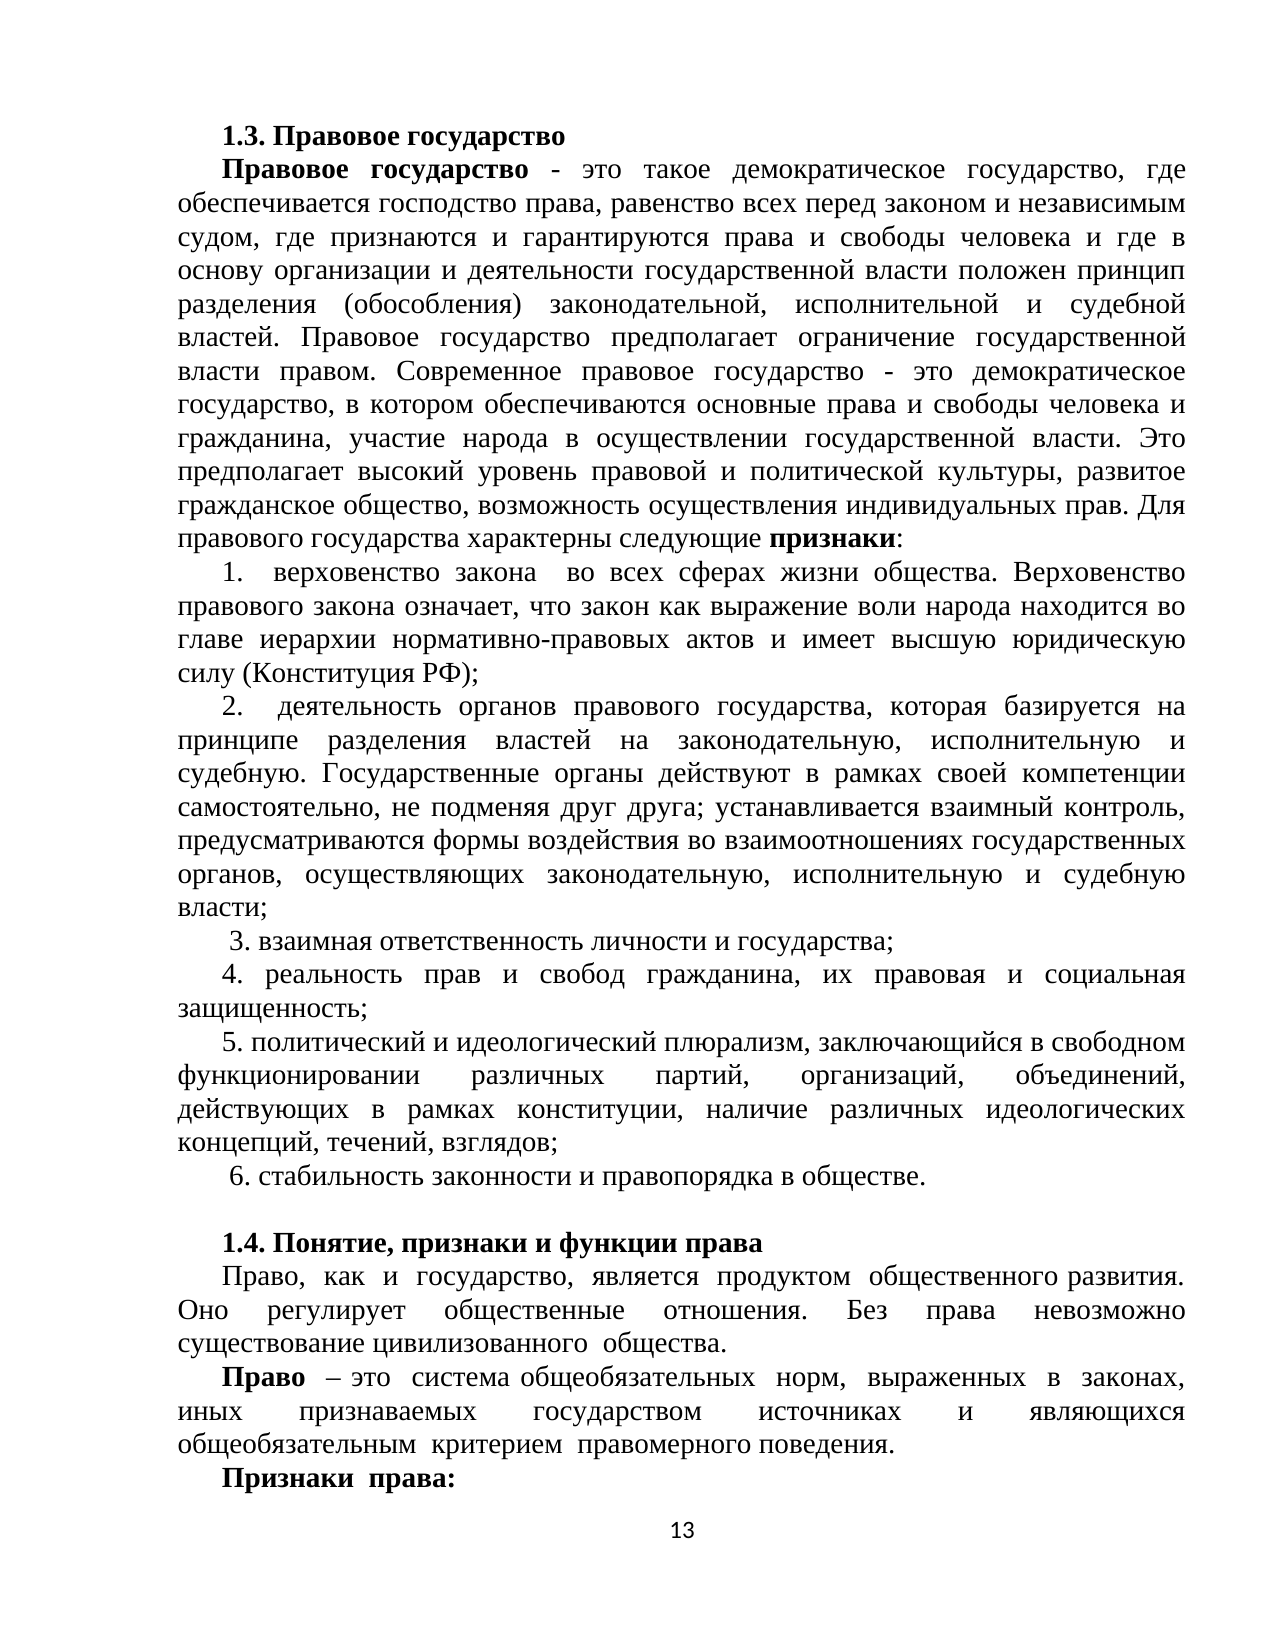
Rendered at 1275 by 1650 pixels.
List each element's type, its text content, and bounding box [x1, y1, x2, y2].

text 2. деятельность органов правового государства, которая базируется на принципе разделения властей на законодательную, исполнительную и судебную. Государственные органы действуют в рамках своей компетенции самостоятельно, не подменяя друг друга; устанавливается взаимный контроль, предусматриваются формы воздействия во взаимоотношениях государственных органов, осуществляющих законодательную, исполнительную и судебную власти; [177, 688, 1186, 923]
text 1.4. Понятие, признаки и функции права [177, 1225, 1186, 1258]
text 1.3. Правовое государство [177, 118, 1186, 152]
text Признаки права: [177, 1460, 1186, 1493]
text 6. стабильность законности и правопорядка в обществе. [177, 1158, 1186, 1191]
text Право – это система общеобязательных норм, выраженных в законах, иных признаваемых государством источниках и являющихся общеобязательным критерием правомерного поведения. [177, 1359, 1186, 1460]
text 4. реальность прав и свобод гражданина, их правовая и социальная защищенность; [177, 957, 1186, 1024]
text Право, как и государство, является продуктом общественного развития. Оно регулирует общественные отношения. Без права невозможно существование цивилизованного общества. [177, 1258, 1186, 1359]
text 3. взаимная ответственность личности и государства; [177, 923, 1186, 957]
text 1. верховенство закона во всех сферах жизни общества. Верховенство правового закона означает, что закон как выражение воли народа находится во главе иерархии нормативно-правовых актов и имеет высшую юридическую силу (Конституция РФ); [177, 554, 1186, 688]
text Правовое государство - это такое демократическое государство, где обеспечивается господство права, равенство всех перед законом и независимым судом, где признаются и гарантируются права и свободы человека и где в основу организации и деятельности государственной власти положен принцип разделения (обособления) законодательной, исполнительной и судебной властей. Правовое государство предполагает ограничение государственной власти правом. Современное правовое государство - это демократическое государство, в котором обеспечиваются основные права и свободы человека и гражданина, участие народа в осуществлении государственной власти. Это предполагает высокий уровень правовой и политической культуры, развитое гражданское общество, возможность осуществления индивидуальных прав. Для правового государства характерны следующие признаки: [177, 152, 1186, 554]
text 5. политический и идеологический плюрализм, заключающийся в свободном функционировании различных партий, организаций, объединений, действующих в рамках конституции, наличие различных идеологических концепций, течений, взглядов; [177, 1024, 1186, 1158]
